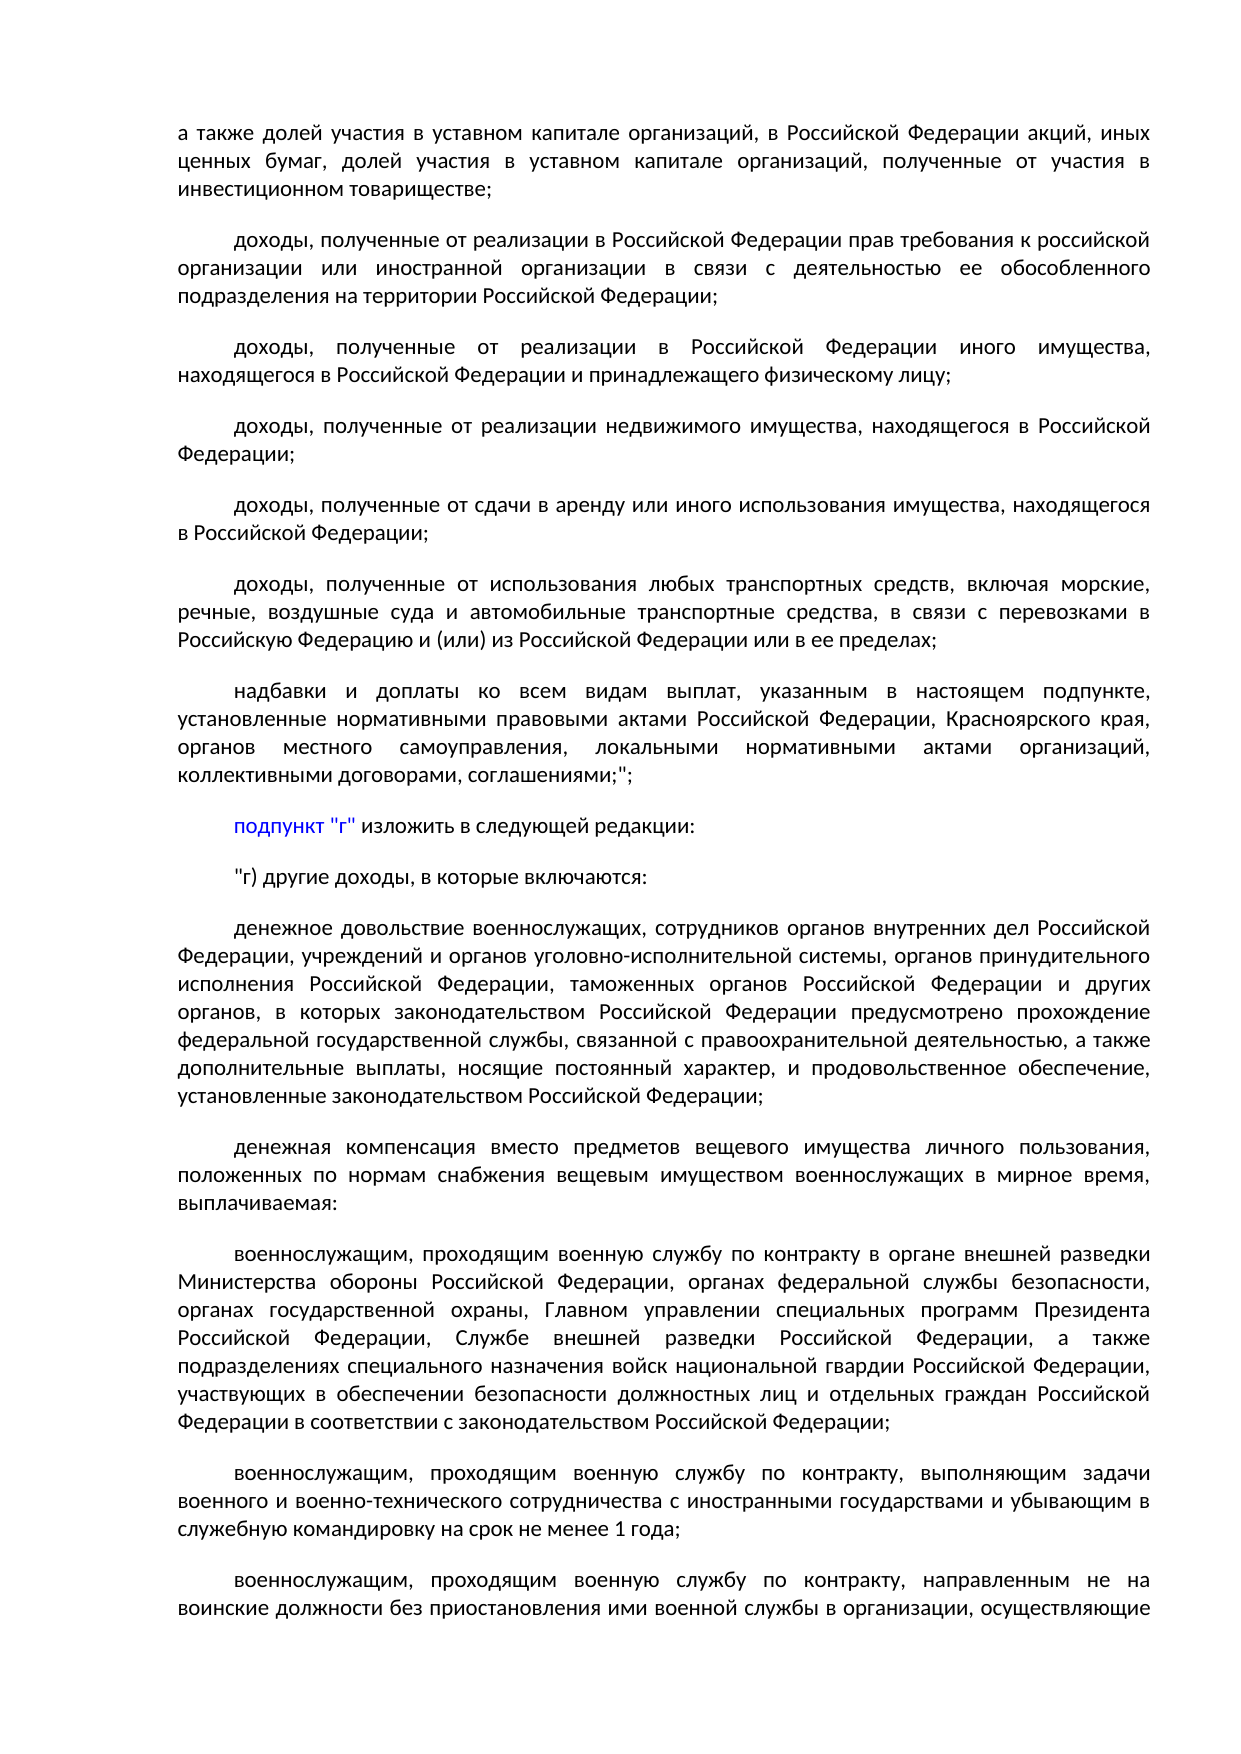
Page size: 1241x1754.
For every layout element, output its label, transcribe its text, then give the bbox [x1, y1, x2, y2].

text доходы, полученные от реализации в Российской Федерации иного имущества, находящегося в Российской Федерации и принадлежащего физическому лицу; [177, 332, 1152, 388]
text денежная компенсация вместо предметов вещевого имущества личного пользования, положенных по нормам снабжения вещевым имуществом военнослужащих в мирное время, выплачиваемая: [177, 1132, 1152, 1216]
text доходы, полученные от использования любых транспортных средств, включая морские, речные, воздушные суда и автомобильные транспортные средства, в связи с перевозками в Российскую Федерацию и (или) из Российской Федерации или в ее пределах; [177, 569, 1152, 653]
text доходы, полученные от реализации недвижимого имущества, находящегося в Российской Федерации; [177, 411, 1152, 467]
text доходы, полученные от реализации в Российской Федерации прав требования к российской организации или иностранной организации в связи с деятельностью ее обособленного подразделения на территории Российской Федерации; [177, 225, 1152, 309]
text "г) другие доходы, в которые включаются: [177, 862, 1152, 890]
text денежное довольствие военнослужащих, сотрудников органов внутренних дел Российской Федерации, учреждений и органов уголовно-исполнительной системы, органов принудительного исполнения Российской Федерации, таможенных органов Российской Федерации и других органов, в которых законодательством Российской Федерации предусмотрено прохождение федеральной государственной службы, связанной с правоохранительной деятельностью, а также дополнительные выплаты, носящие постоянный характер, и продовольственное обеспечение, установленные законодательством Российской Федерации; [177, 913, 1152, 1109]
text подпункт "г" изложить в следующей редакции: [177, 811, 1152, 839]
text военнослужащим, проходящим военную службу по контракту, выполняющим задачи военного и военно-технического сотрудничества с иностранными государствами и убывающим в служебную командировку на срок не менее 1 года; [177, 1458, 1152, 1542]
text надбавки и доплаты ко всем видам выплат, указанным в настоящем подпункте, установленные нормативными правовыми актами Российской Федерации, Красноярского края, органов местного самоуправления, локальными нормативными актами организаций, коллективными договорами, соглашениями;"; [177, 676, 1152, 788]
text военнослужащим, проходящим военную службу по контракту в органе внешней разведки Министерства обороны Российской Федерации, органах федеральной службы безопасности, органах государственной охраны, Главном управлении специальных программ Президента Российской Федерации, Службе внешней разведки Российской Федерации, а также подразделениях специального назначения войск национальной гвардии Российской Федерации, участвующих в обеспечении безопасности должностных лиц и отдельных граждан Российской Федерации в соответствии с законодательством Российской Федерации; [177, 1239, 1152, 1435]
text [177, 118, 1152, 202]
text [177, 1565, 1152, 1621]
text доходы, полученные от сдачи в аренду или иного использования имущества, находящегося в Российской Федерации; [177, 490, 1152, 546]
